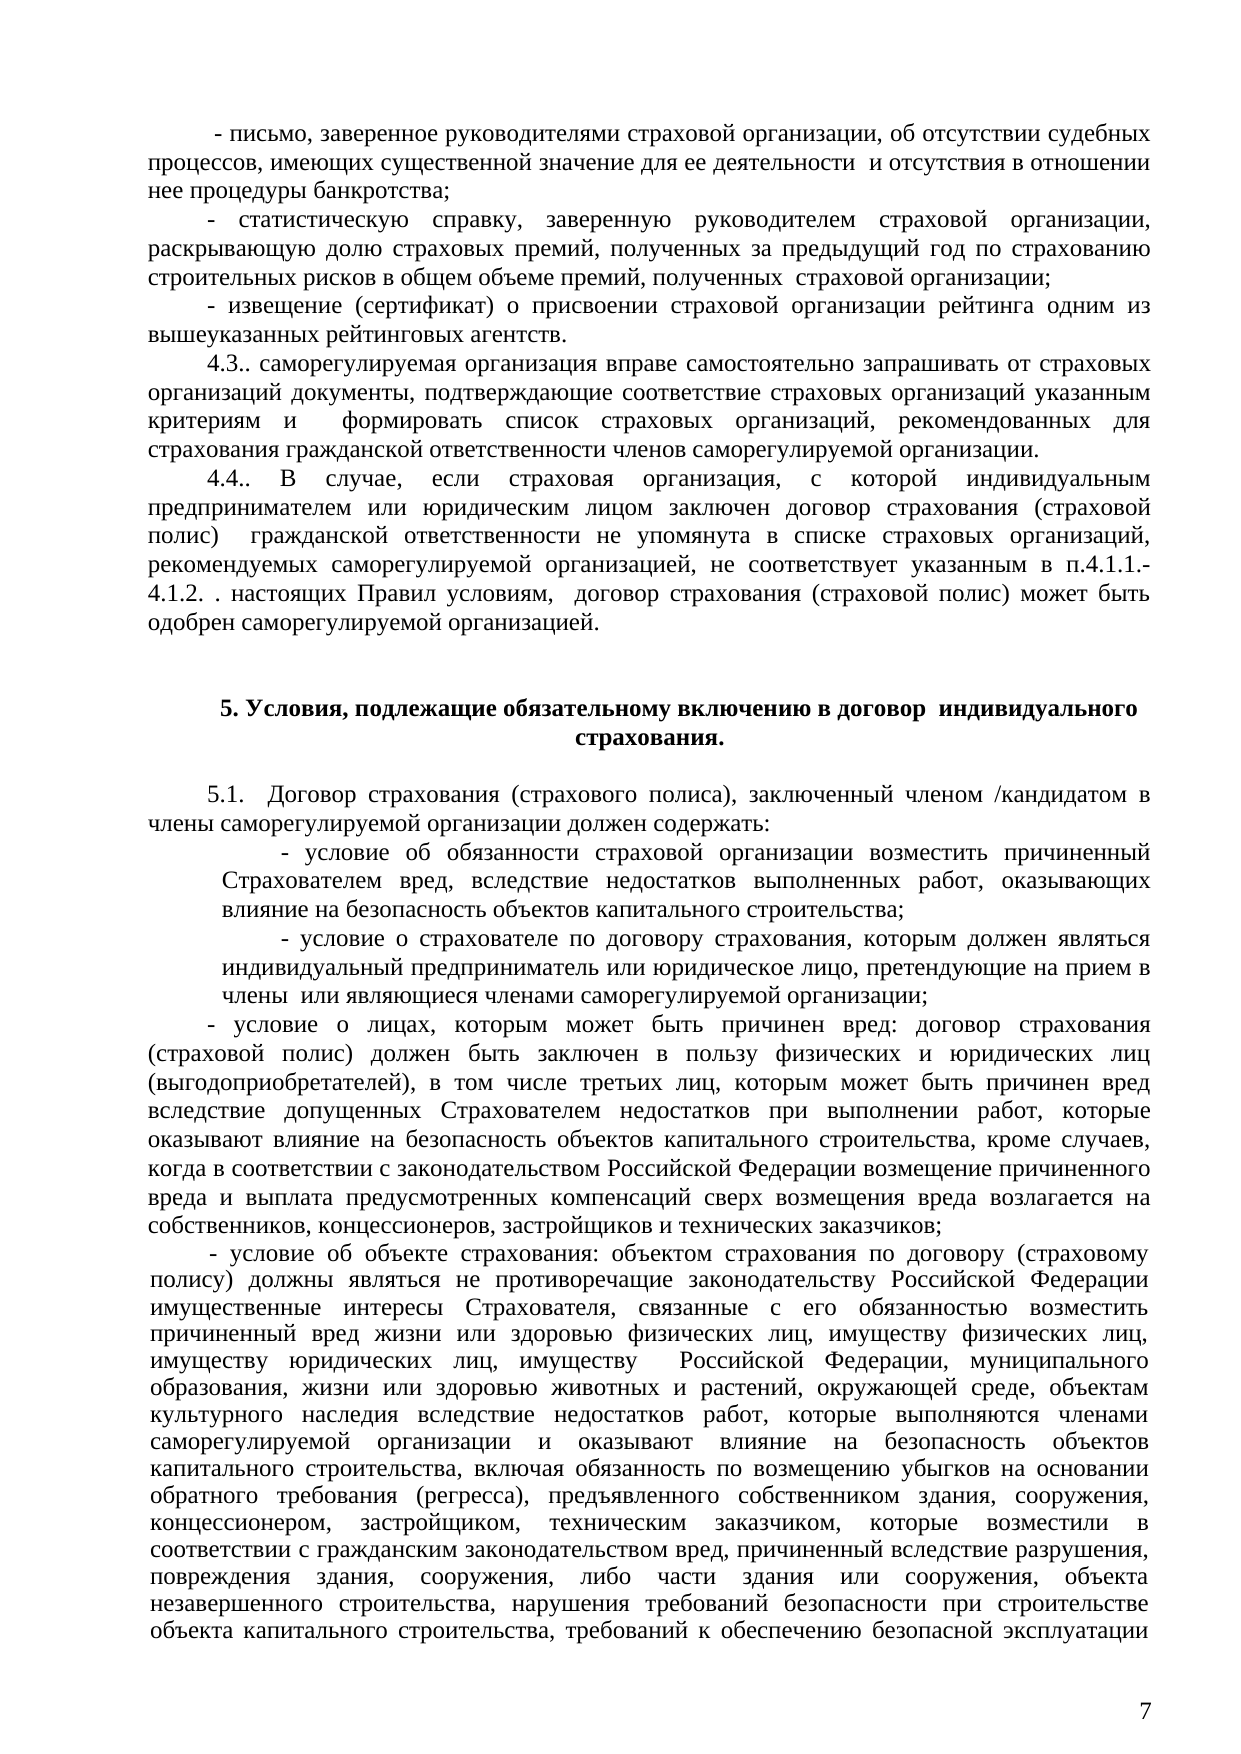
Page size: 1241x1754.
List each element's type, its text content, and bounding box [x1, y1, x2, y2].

text - условие о страхователе по договору страхования, которым должен являться индивидуальный предприниматель или юридическое лицо, претендующие на прием в члены или являющиеся членами саморегулируемой организации; [222, 923, 1152, 1009]
text - статистическую справку, заверенную руководителем страховой организации, раскрывающую долю страховых премий, полученных за предыдущий год по страхованию строительных рисков в общем объеме премий, полученных страховой организации; [148, 204, 1152, 291]
text - условие о лицах, которым может быть причинен вред: договор страхования (страховой полис) должен быть заключен в пользу физических и юридических лиц (выгодоприобретателей), в том числе третьих лиц, которым может быть причинен вред вследствие допущенных Страхователем недостатков при выполнении работ, которые оказывают влияние на безопасность объектов капитального строительства, кроме случаев, когда в соответствии с законодательством Российской Федерации возмещение причиненного вреда и выплата предусмотренных компенсаций сверх возмещения вреда возлагается на собственников, концессионеров, застройщиков и технических заказчиков; [148, 1009, 1152, 1239]
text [150, 1239, 1149, 1644]
text - условие об обязанности страховой организации возместить причиненный Страхователем вред, вследствие недостатков выполненных работ, оказывающих влияние на безопасность объектов капитального строительства; [222, 837, 1152, 923]
text 5. Условия, подлежащие обязательному включению в договор индивидуального страхования. [148, 693, 1152, 751]
text 4.3.. саморегулируемая организация вправе самостоятельно запрашивать от страховых организаций документы, подтверждающие соответствие страховых организаций указанным критериям и формировать список страховых организаций, рекомендованных для страхования гражданской ответственности членов саморегулируемой организации. [148, 348, 1152, 463]
text 5.1. Договор страхования (страхового полиса), заключенный членом /кандидатом в члены саморегулируемой организации должен содержать: [148, 779, 1152, 837]
text 4.4.. В случае, если страховая организация, с которой индивидуальным предпринимателем или юридическим лицом заключен договор страхования (страховой полис) гражданской ответственности не упомянута в списке страховых организаций, рекомендуемых саморегулируемой организацией, не соответствует указанным в п.4.1.1.-4.1.2. . настоящих Правил условиям, договор страхования (страховой полис) может быть одобрен саморегулируемой организацией. [148, 463, 1152, 636]
text - извещение (сертификат) о присвоении страховой организации рейтинга одним из вышеуказанных рейтинговых агентств. [148, 291, 1152, 348]
text - письмо, заверенное руководителями страховой организации, об отсутствии судебных процессов, имеющих существенной значение для ее деятельности и отсутствия в отношении нее процедуры банкротства; [148, 118, 1152, 204]
